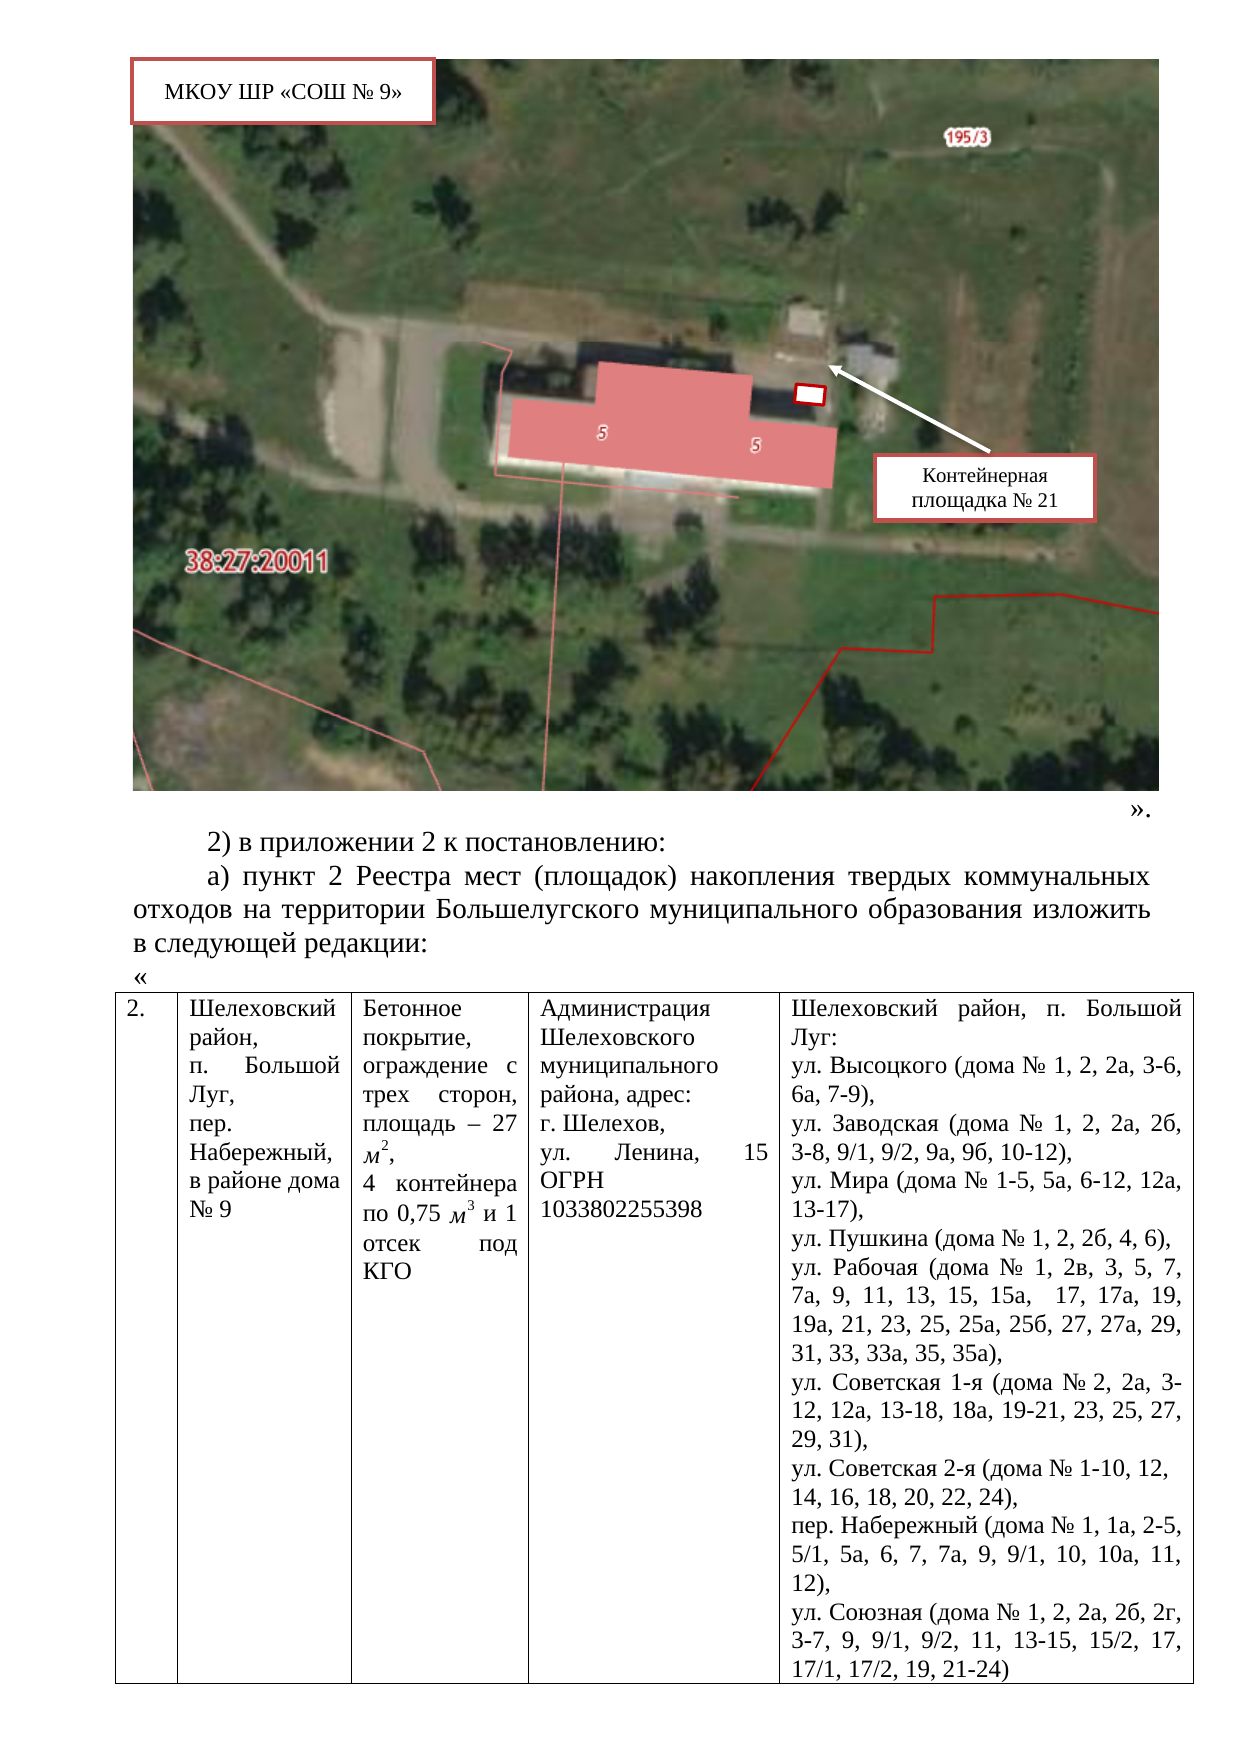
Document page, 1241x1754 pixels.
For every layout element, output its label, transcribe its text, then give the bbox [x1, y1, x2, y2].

table_header Шелеховский район, п. Большой Луг: ул. Высоцкого (дома № 1, 2, 2а, 3-6, 6а, 7-9), ул. Заводская (дома № 1, 2, 2а, 2б, 3-8, 9/1, 9/2, 9а, 9б, 10-12), ул. Мира (дома № 1-5, 5а, 6-12, 12а, 13-17), ул. Пушкина (дома № 1, 2, 2б, 4, 6), ул. Рабочая (дома № 1, 2в, 3, 5, 7, 7а, 9, 11, 13, 15, 15а, 17, 17а, 19, 19а, 21, 23, 25, 25а, 25б, 27, 27а, 29, 31, 33, 33а, 35, 35а), ул. Советская 1-я (дома № 2, 2а, 3-12, 12а, 13-18, 18а, 19-21, 23, 25, 27, 29, 31), ул. Советская 2-я (дома № 1-10, 12, 14, 16, 18, 20, 22, 24), пер. Набережный (дома № 1, 1а, 2-5, 5/1, 5а, 6, 7, 7а, 9, 9/1, 10, 10а, 11, 12), ул. Союзная (дома № 1, 2, 2а, 2б, 2г, 3-7, 9, 9/1, 9/2, 11, 13-15, 15/2, 17, 17/1, 17/2, 19, 21-24) [780, 993, 1193, 1683]
picture [132, 59, 1159, 791]
text « [133, 958, 1152, 992]
table_header Бетонное покрытие, ограждение с трех сторон, площадь – 27 , 4 контейнера по 0,75 и 1 отсек под КГО [352, 993, 528, 1683]
text 2) в приложении 2 к постановлению: [133, 824, 1152, 858]
text ». [133, 791, 1152, 824]
text а) пункт 2 Реестра мест (площадок) накопления твердых коммунальных отходов на территории Большелугского муниципального образования изложить в следующей редакции: [133, 858, 1152, 958]
table_header Администрация Шелеховского муниципального района, адрес: г. Шелехов, ул. Ленина, 15 ОГРН 1033802255398 [529, 993, 779, 1683]
table_header 2. [116, 993, 177, 1683]
table_header Шелеховский район, п. Большой Луг, пер. Набережный, в районе дома № 9 [178, 993, 351, 1683]
